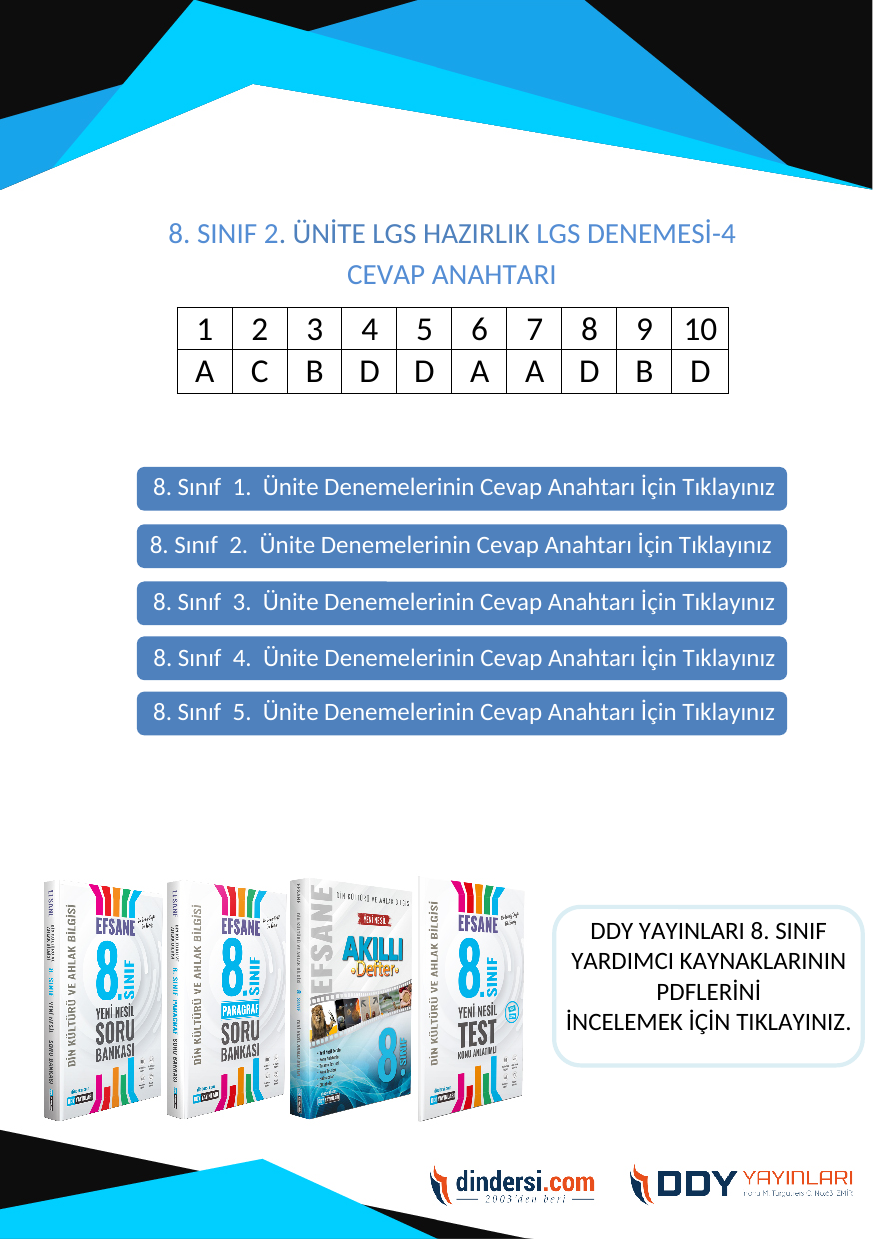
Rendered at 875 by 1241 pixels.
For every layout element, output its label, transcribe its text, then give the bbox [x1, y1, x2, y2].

table_header 9 [617, 308, 671, 348]
table_cell A [507, 350, 561, 392]
table_header 2 [233, 308, 287, 348]
table_header 4 [342, 308, 396, 348]
table_header 10 [672, 308, 728, 348]
table_cell C [233, 350, 287, 392]
table_header 6 [452, 308, 506, 348]
table_header 3 [288, 308, 341, 348]
table_cell B [288, 350, 341, 392]
table_cell D [672, 350, 728, 392]
table_cell D [342, 350, 396, 392]
table_header 7 [507, 308, 561, 348]
table_cell B [617, 350, 671, 392]
table_header 5 [397, 308, 451, 348]
table_cell A [178, 350, 232, 392]
table_cell D [562, 350, 616, 392]
table_cell A [452, 350, 506, 392]
table_cell D [397, 350, 451, 392]
table_header 1 [178, 308, 232, 348]
table_header 8 [562, 308, 616, 348]
picture [0, 0, 873, 1239]
